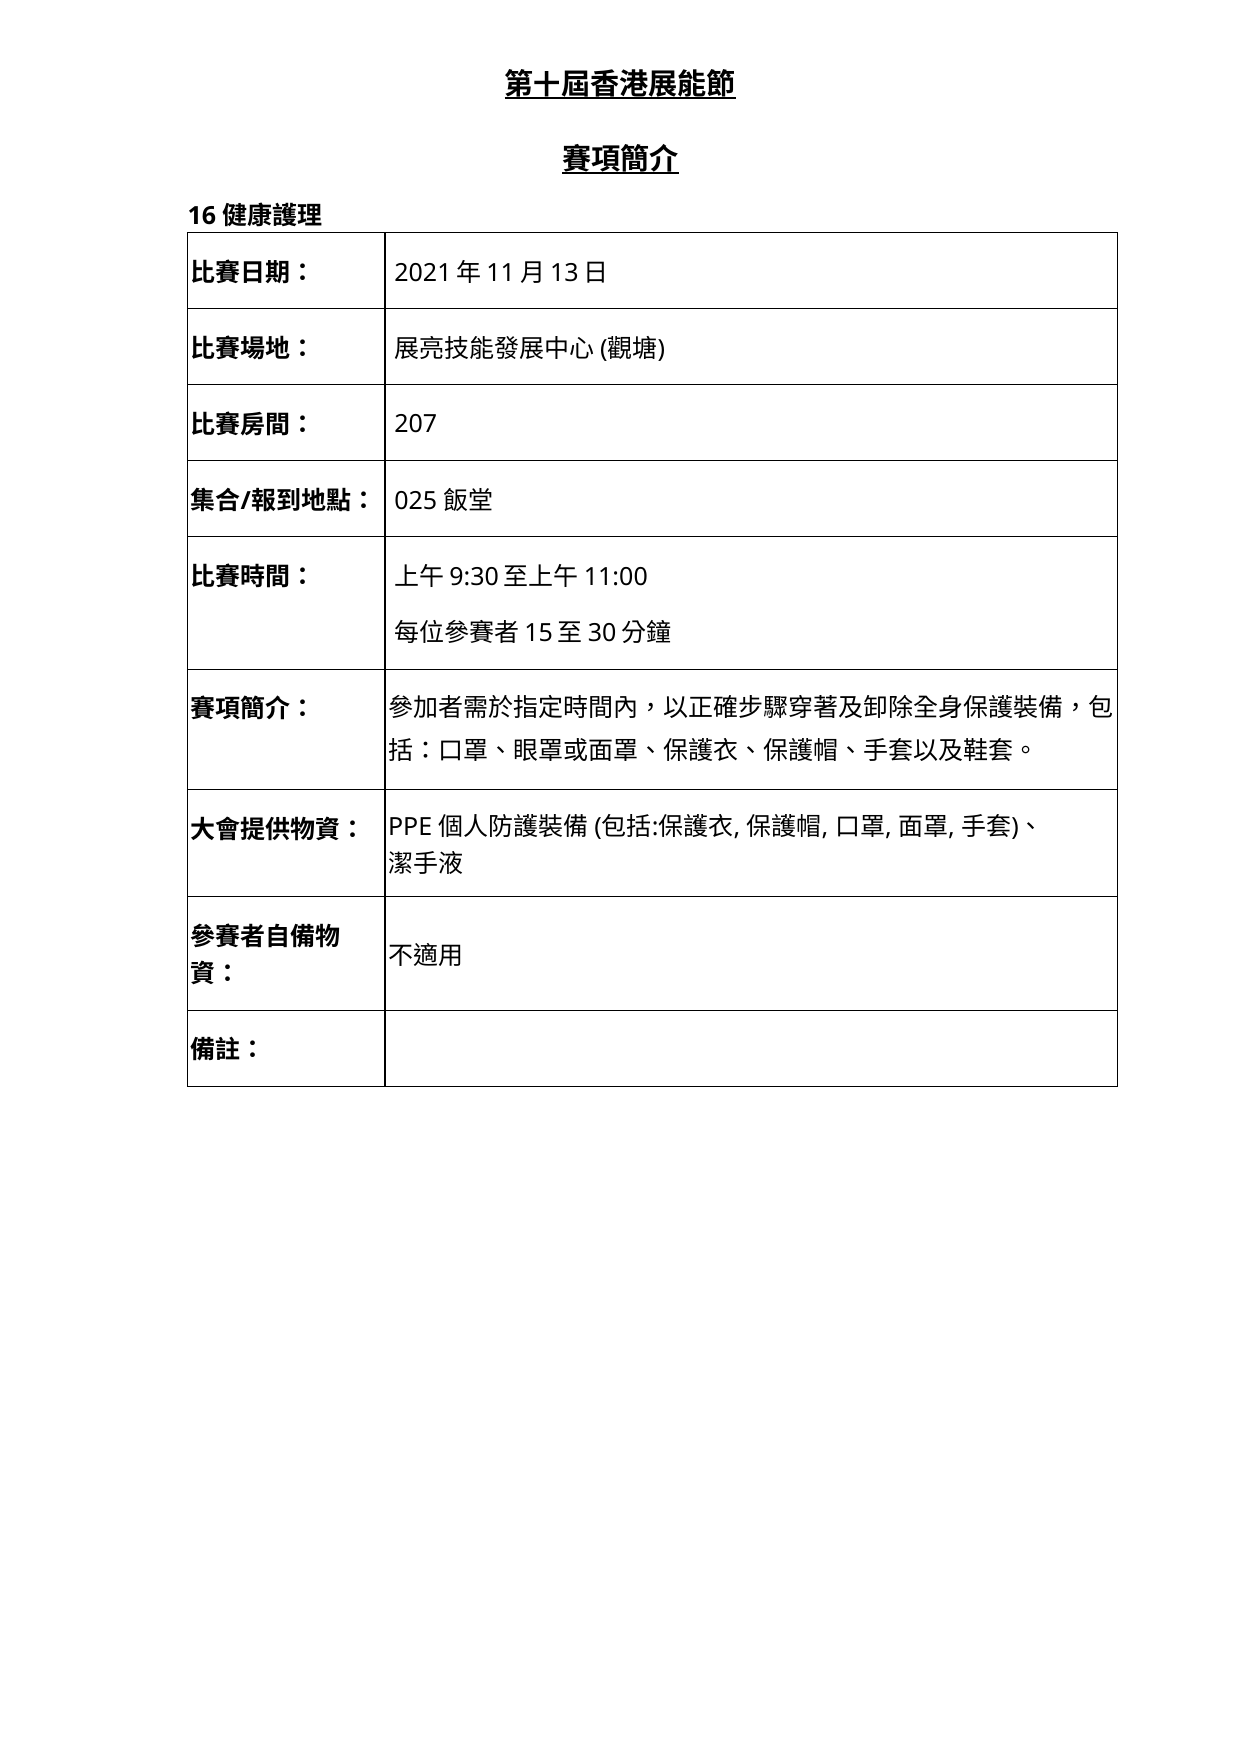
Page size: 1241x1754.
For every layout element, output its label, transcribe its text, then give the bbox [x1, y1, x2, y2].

table_cell PPE 個人防護裝備 (包括:保護衣, 保護帽, 口罩, 面罩, 手套)、 潔手液 [386, 790, 1117, 896]
table_cell 參賽者自備物資： [188, 897, 384, 1009]
table_cell 展亮技能發展中心 (觀塘) [386, 309, 1117, 384]
table_cell 025 飯堂 [386, 461, 1117, 536]
text 16 健康護理 [187, 194, 1053, 232]
table_cell 207 [386, 385, 1117, 460]
text 賽項簡介 [187, 119, 1053, 194]
text 第十屆香港展能節 [187, 44, 1053, 119]
table_cell 上午9:30至上午11:00 每位參賽者15至30分鐘 [386, 537, 1117, 668]
table_cell [386, 1011, 1117, 1086]
table_cell 大會提供物資： [188, 790, 384, 896]
table_cell 不適用 [386, 897, 1117, 1009]
table_cell 參加者需於指定時間內，以正確步驟穿著及卸除全身保護裝備，包括：口罩、眼罩或面罩、保護衣、保護帽、手套以及鞋套。 [386, 670, 1117, 789]
table_header 2021年11月13日 [386, 233, 1117, 308]
table_cell 比賽場地： [188, 309, 384, 384]
table_cell 比賽房間： [188, 385, 384, 460]
table_cell 賽項簡介： [188, 670, 384, 789]
table_cell 備註： [188, 1011, 384, 1086]
table_cell 集合/報到地點： [188, 461, 384, 536]
table_header 比賽日期： [188, 233, 384, 308]
table_cell 比賽時間： [188, 537, 384, 668]
